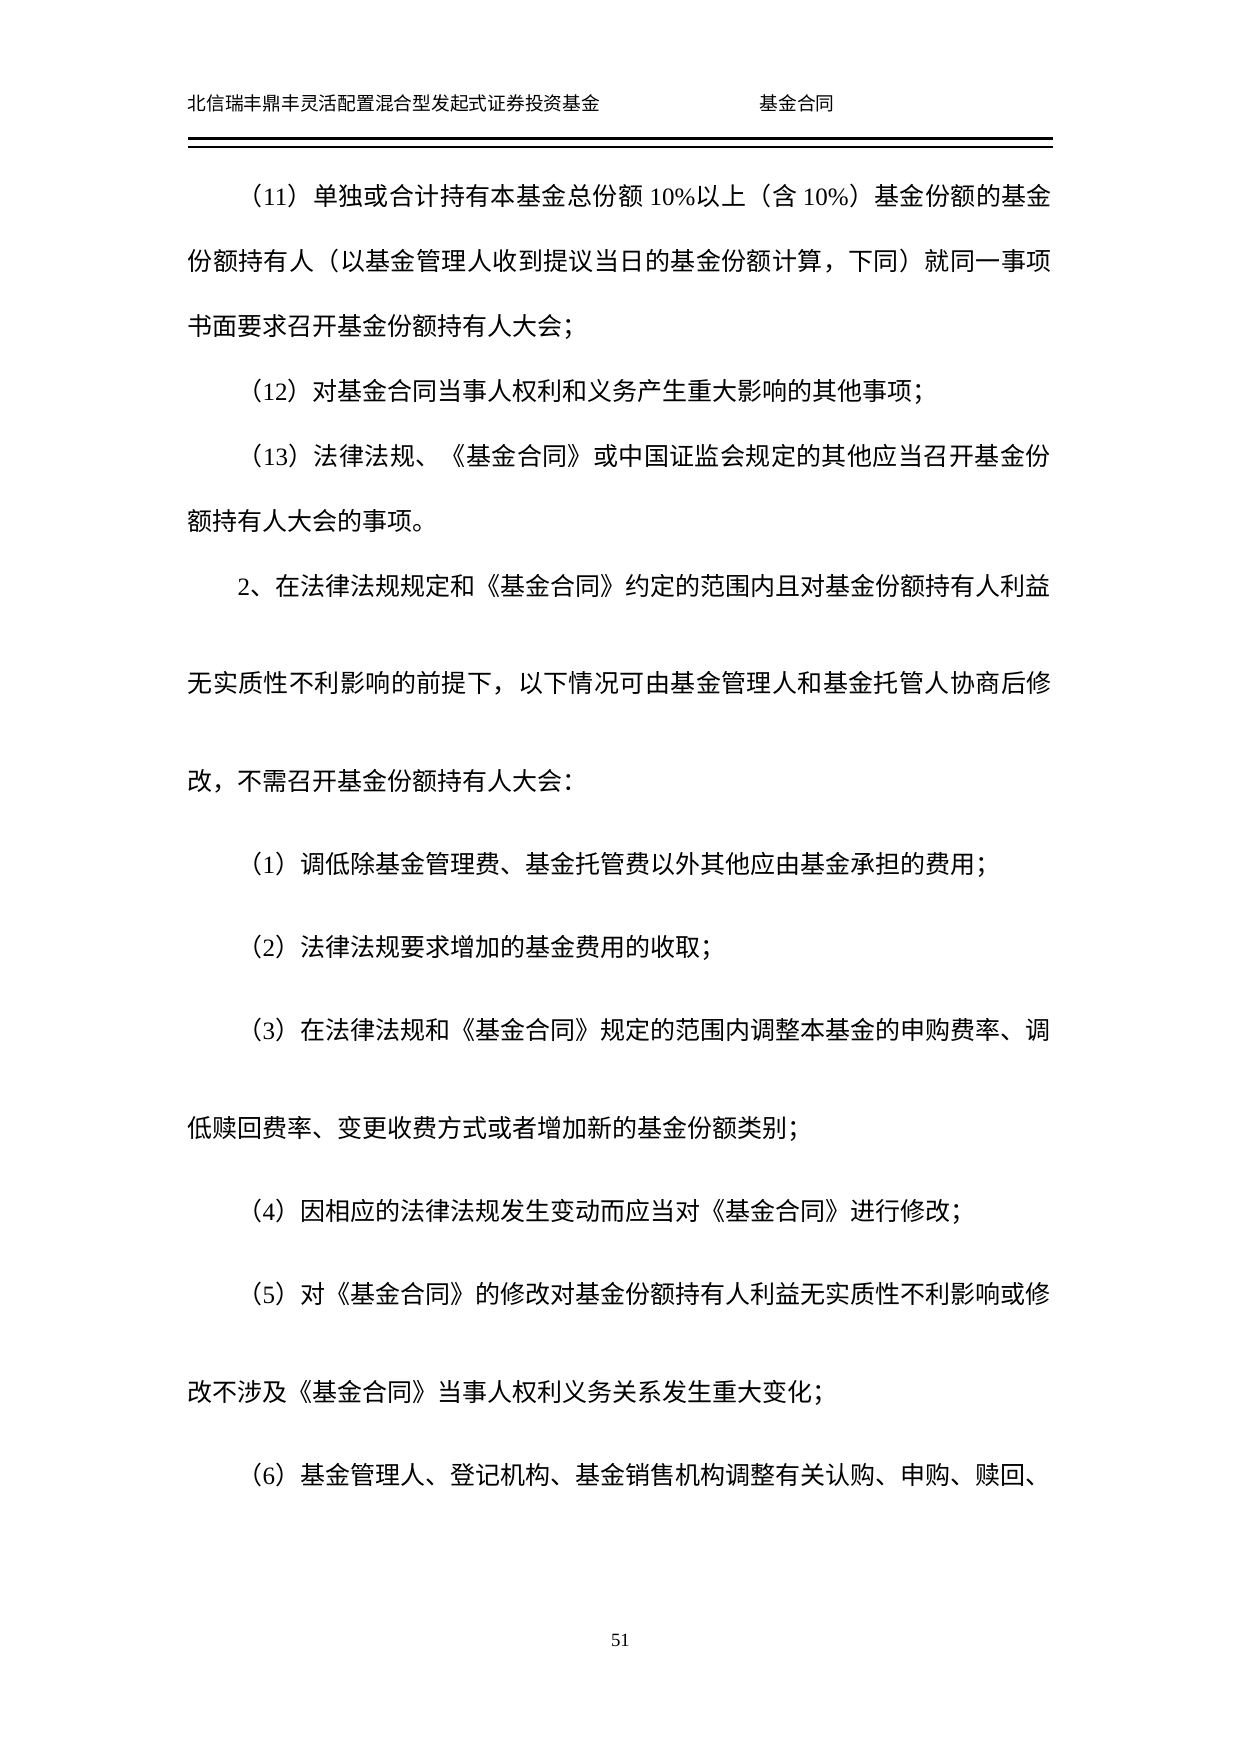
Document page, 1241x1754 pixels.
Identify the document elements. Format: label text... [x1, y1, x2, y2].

text （12）对基金合同当事人权利和义务产生重大影响的其他事项； [187, 357, 1053, 422]
text （11）单独或合计持有本基金总份额10%以上（含10%）基金份额的基金份额持有人（以基金管理人收到提议当日的基金份额计算，下同）就同一事项书面要求召开基金份额持有人大会； [187, 162, 1053, 357]
text （13）法律法规、《基金合同》或中国证监会规定的其他应当召开基金份额持有人大会的事项。 [187, 422, 1053, 552]
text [187, 1441, 1053, 1506]
text （4）因相应的法律法规发生变动而应当对《基金合同》进行修改； [187, 1177, 1053, 1242]
text 2、在法律法规规定和《基金合同》约定的范围内且对基金份额持有人利益无实质性不利影响的前提下，以下情况可由基金管理人和基金托管人协商后修改，不需召开基金份额持有人大会： [187, 552, 1053, 812]
text （3）在法律法规和《基金合同》规定的范围内调整本基金的申购费率、调低赎回费率、变更收费方式或者增加新的基金份额类别； [187, 996, 1053, 1159]
text （1）调低除基金管理费、基金托管费以外其他应由基金承担的费用； [187, 830, 1053, 895]
text （5）对《基金合同》的修改对基金份额持有人利益无实质性不利影响或修改不涉及《基金合同》当事人权利义务关系发生重大变化； [187, 1260, 1053, 1423]
text （2）法律法规要求增加的基金费用的收取； [187, 913, 1053, 978]
